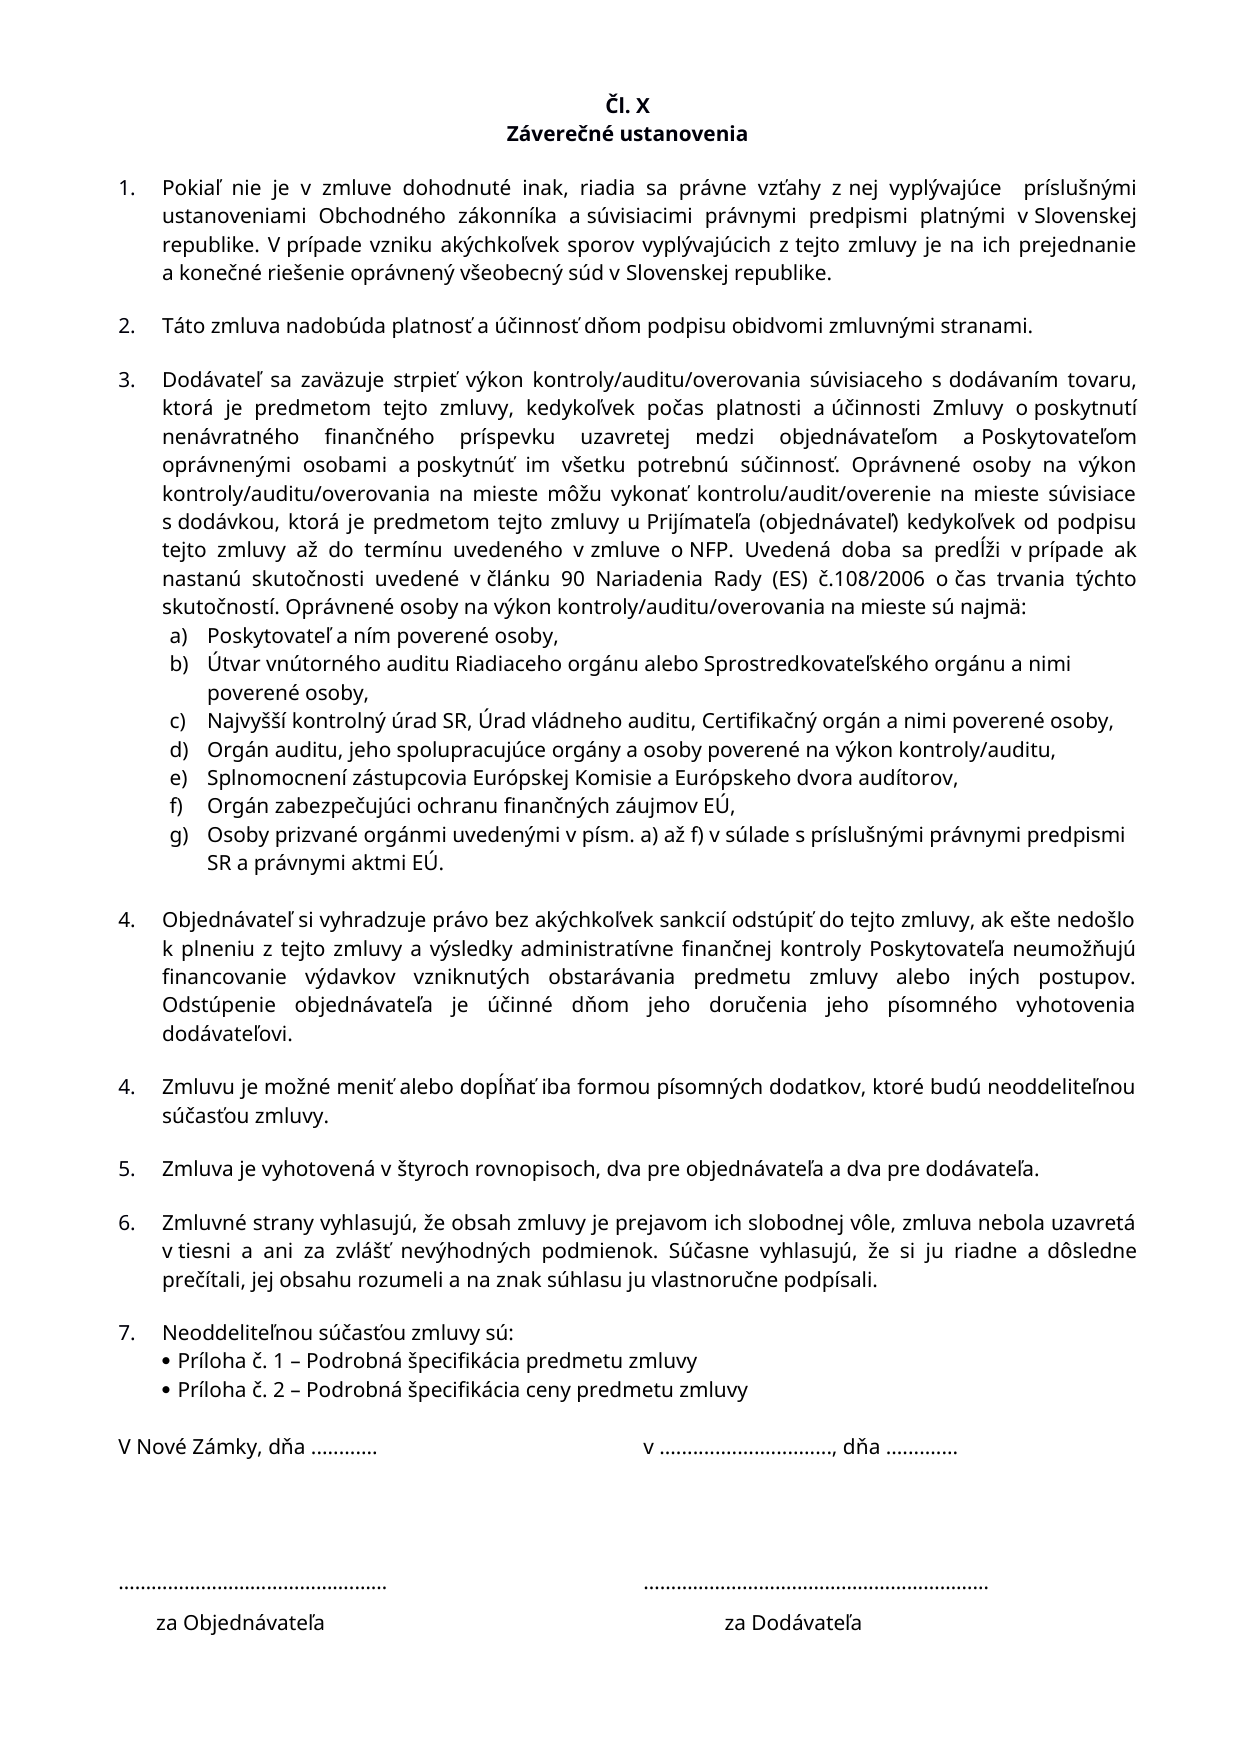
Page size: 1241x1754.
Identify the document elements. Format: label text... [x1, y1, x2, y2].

list Osoby prizvané orgánmi uvedenými v písm. a) až f) v súlade s príslušnými právnymi predpismi SR a právnymi aktmi EÚ. [169, 820, 1137, 877]
list Dodávateľ sa zaväzuje strpieť výkon kontroly/auditu/overovania súvisiaceho s dodávaním tovaru, ktorá je predmetom tejto zmluvy, kedykoľvek počas platnosti a účinnosti Zmluvy o poskytnutí nenávratného finančného príspevku uzavretej medzi objednávateľom a Poskytovateľom oprávnenými osobami a poskytnúť im všetku potrebnú súčinnosť. Oprávnené osoby na výkon kontroly/auditu/overovania na mieste môžu vykonať kontrolu/audit/overenie na mieste súvisiace s dodávkou, ktorá je predmetom tejto zmluvy u Prijímateľa (objednávateľ) kedykoľvek od podpisu tejto zmluvy až do termínu uvedeného v zmluve o NFP. Uvedená doba sa predĺži v prípade ak nastanú skutočnosti uvedené v článku 90 Nariadenia Rady (ES) č.108/2006 o čas trvania týchto skutočností. Oprávnené osoby na výkon kontroly/auditu/overovania na mieste sú najmä: [118, 365, 1137, 621]
list Neoddeliteľnou súčasťou zmluvy sú: [118, 1318, 1137, 1347]
list Poskytovateľ a ním poverené osoby, [169, 621, 1137, 649]
text za Objednávateľa za Dodávateľa [118, 1608, 1129, 1637]
text …………………………………….…… ……………………………………………………… [118, 1567, 1129, 1596]
list Orgán zabezpečujúci ochranu finančných záujmov EÚ, [169, 792, 1137, 820]
list Útvar vnútorného auditu Riadiaceho orgánu alebo Sprostredkovateľského orgánu a nimi poverené osoby, [169, 649, 1137, 706]
list Príloha č. 2 – Podrobná špecifikácia ceny predmetu zmluvy [162, 1375, 1137, 1403]
text Čl. X [118, 91, 1137, 119]
list Pokiaľ nie je v zmluve dohodnuté inak, riadia sa právne vzťahy z nej vyplývajúce príslušnými ustanoveniami Obchodného zákonníka a súvisiacimi právnymi predpismi platnými v Slovenskej republike. V prípade vzniku akýchkoľvek sporov vyplývajúcich z tejto zmluvy je na ich prejednanie a konečné riešenie oprávnený všeobecný súd v Slovenskej republike. [118, 173, 1137, 287]
list Orgán auditu, jeho spolupracujúce orgány a osoby poverené na výkon kontroly/auditu, [169, 735, 1137, 763]
list Zmluvné strany vyhlasujú, že obsah zmluvy je prejavom ich slobodnej vôle, zmluva nebola uzavretá v tiesni a ani za zvlášť nevýhodných podmienok. Súčasne vyhlasujú, že si ju riadne a dôsledne prečítali, jej obsahu rozumeli a na znak súhlasu ju vlastnoručne podpísali. [118, 1208, 1137, 1293]
list Zmluva je vyhotovená v štyroch rovnopisoch, dva pre objednávateľa a dva pre dodávateľa. [118, 1154, 1137, 1183]
list Príloha č. 1 – Podrobná špecifikácia predmetu zmluvy [162, 1347, 1137, 1375]
list Najvyšší kontrolný úrad SR, Úrad vládneho auditu, Certifikačný orgán a nimi poverené osoby, [169, 706, 1137, 735]
list Splnomocnení zástupcovia Európskej Komisie a Európskeho dvora audítorov, [169, 763, 1137, 792]
list Objednávateľ si vyhradzuje právo bez akýchkoľvek sankcií odstúpiť do tejto zmluvy, ak ešte nedošlo k plneniu z tejto zmluvy a výsledky administratívne finančnej kontroly Poskytovateľa neumožňujú financovanie výdavkov vzniknutých obstarávania predmetu zmluvy alebo iných postupov. Odstúpenie objednávateľa je účinné dňom jeho doručenia jeho písomného vyhotovenia dodávateľovi. [118, 905, 1137, 1047]
text Záverečné ustanovenia [118, 119, 1137, 148]
text V Nové Zámky, dňa ............ v ..............................., dňa ............. [118, 1432, 1137, 1461]
list Táto zmluva nadobúda platnosť a účinnosť dňom podpisu obidvomi zmluvnými stranami. [118, 312, 1137, 340]
list Zmluvu je možné meniť alebo dopĺňať iba formou písomných dodatkov, ktoré budú neoddeliteľnou súčasťou zmluvy. [118, 1072, 1137, 1129]
